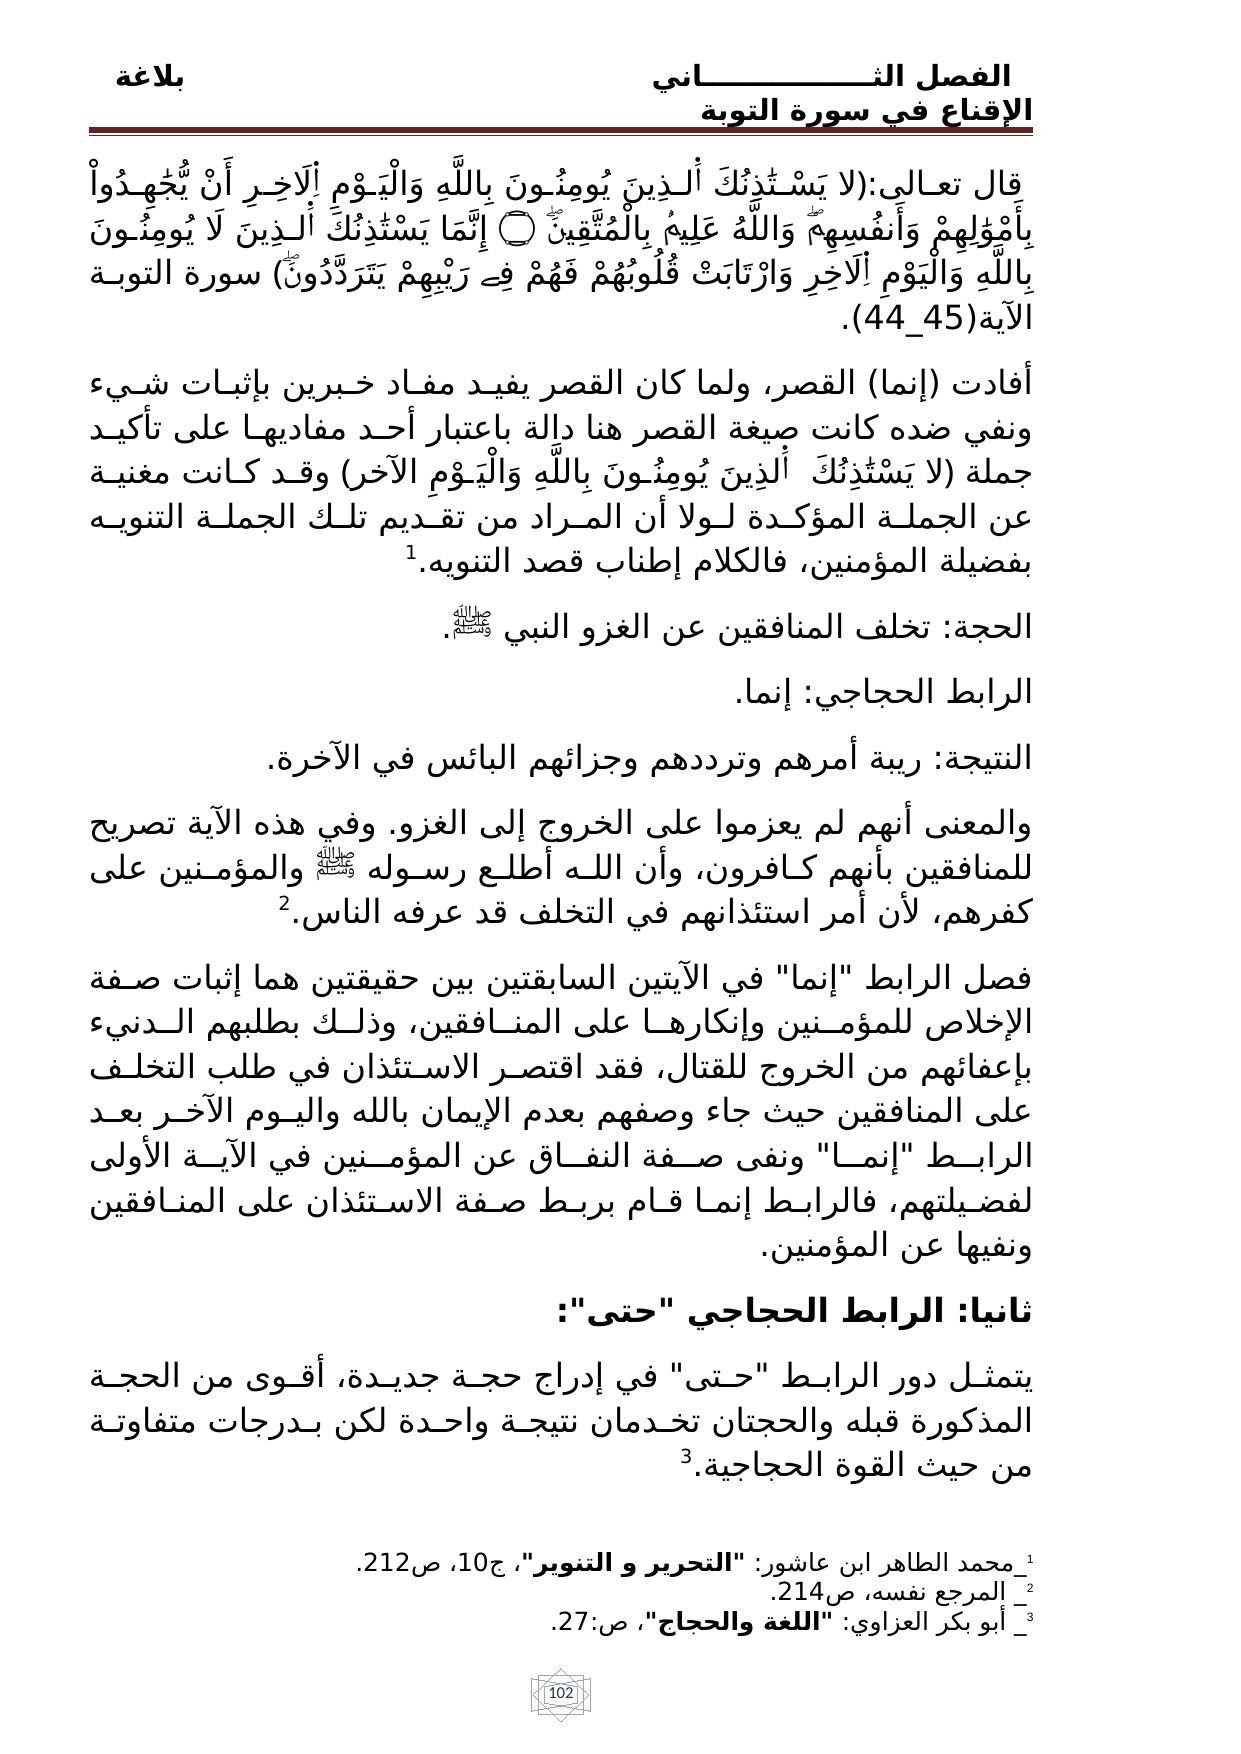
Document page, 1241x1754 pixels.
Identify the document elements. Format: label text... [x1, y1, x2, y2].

text قال تعالى:﴿لا يَسْتَٰذِنُكَ اَ۬لذِينَ يُومِنُونَ بِاللَّهِ وَالْيَوْمِ اِ۬لَاخِرِ أَنْ يُّجَٰهِدُواْ بِأَمْوَٰلِهِمْ وَأَنفُسِهِمْۖ وَاللَّهُ عَلِيمُۢ بِالْمُتَّقِينَۖ ۝ إِنَّمَا يَسْتَٰذِنُكَ اَ۬لذِينَ لَا يُومِنُونَ بِاللَّهِ وَالْيَوْمِ اِ۬لَاخِرِ وَارْتَابَتْ قُلُوبُهُمْ فَهُمْ فِے رَيْبِهِمْ يَتَرَدَّدُونَۖ﴾ سورة التوبة الآية(45_44). [89, 164, 1033, 337]
text الحجة: تخلف المنافقين عن الغزو النبي ﷺ. [89, 607, 1033, 646]
text يتمثل دور الرابط "حتى" في إدراج حجة جديدة، أقوى من الحجة المذكورة قبله والحجتان تخدمان نتيجة واحدة لكن بدرجات متفاوتة من حيث القوة الحجاجية. [89, 1356, 1033, 1484]
text ثانيا: الرابط الحجاجي "حتى": [89, 1291, 1033, 1330]
text والمعنى أنهم لم يعزموا على الخروج إلى الغزو. وفي هذه الآية تصريح للمنافقين بأنهم كافرون، وأن الله أطلع رسوله ﷺ والمؤمنين على كفرهم، لأن أمر استئذانهم في التخلف قد عرفه الناس. [89, 803, 1033, 932]
text النتيجة: ريبة أمرهم وترددهم وجزائهم البائس في الآخرة. [89, 738, 1033, 777]
text فصل الرابط "إنما" في الآيتين السابقتين بين حقيقتين هما إثبات صفة الإخلاص للمؤمنين وإنكارها على المنافقين، وذلك بطلبهم الدنيء بإعفائهم من الخروج للقتال، فقد اقتصر الاستئذان في طلب التخلف على المنافقين حيث جاء وصفهم بعدم الإيمان بالله واليوم الآخر بعد الرابط "إنما" ونفى صفة النفاق عن المؤمنين في الآية الأولى لفضيلتهم، فالرابط إنما قام بربط صفة الاستئذان على المنافقين ونفيها عن المؤمنين. [89, 958, 1033, 1264]
text أفادت (إنما) القصر، ولما كان القصر يفيد مفاد خبرين بإثبات شيء ونفي ضده كانت صيغة القصر هنا دالة باعتبار أحد مفاديها على تأكيد جملة ﴿لا يَسْتَٰذِنُكَ اَ۬لذِينَ يُومِنُونَ بِاللَّهِ وَالْيَوْمِ الآخر﴾ وقد كانت مغنية عن الجملة المؤكدة لولا أن المراد من تقديم تلك الجملة التنويه بفضيلة المؤمنين، فالكلام إطناب قصد التنويه. [89, 363, 1033, 581]
text الرابط الحجاجي: إنما. [89, 673, 1033, 712]
